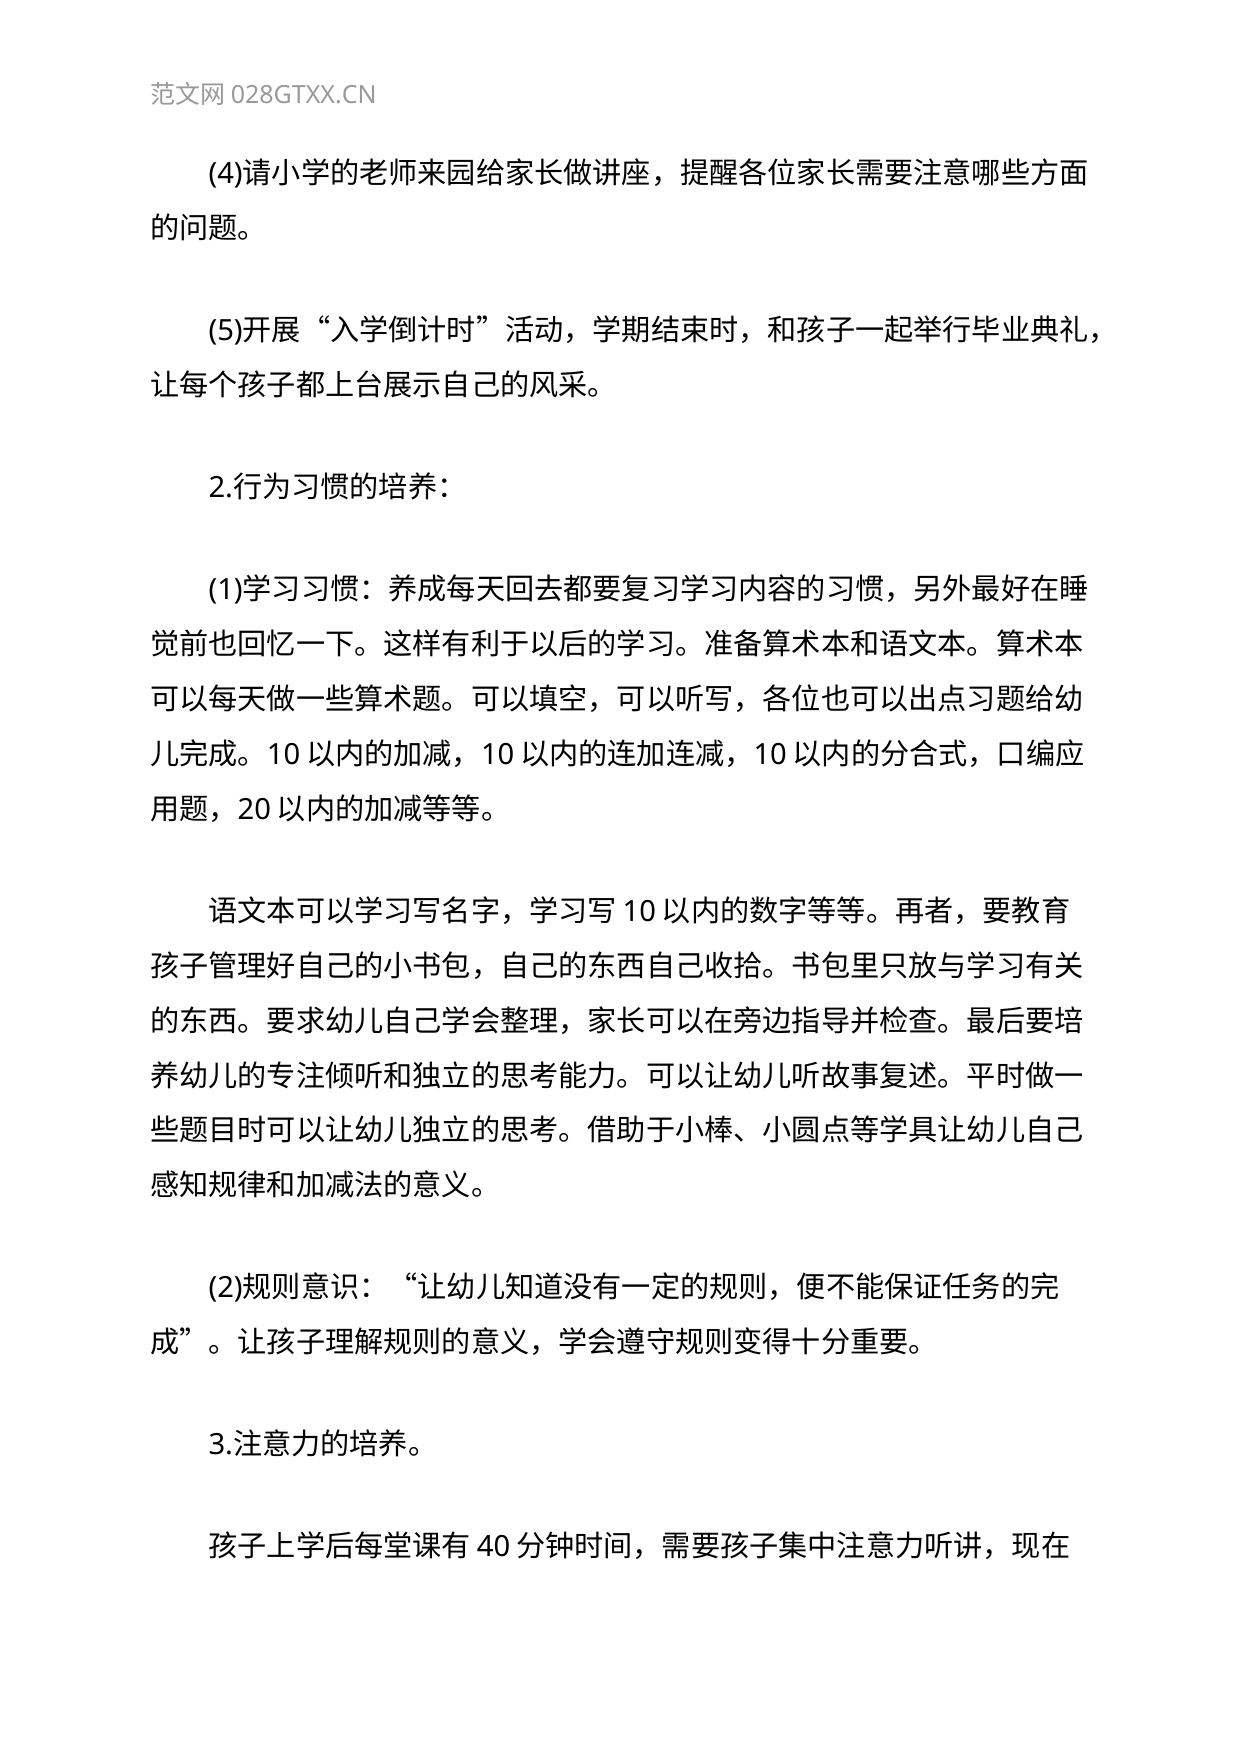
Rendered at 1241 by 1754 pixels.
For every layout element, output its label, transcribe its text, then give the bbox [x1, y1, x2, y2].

text 3.注意力的培养。 [150, 1420, 1090, 1463]
text (2)规则意识：“让幼儿知道没有一定的规则，便不能保证任务的完成”。让孩子理解规则的意义，学会遵守规则变得十分重要。 [150, 1264, 1090, 1361]
text 2.行为习惯的培养： [150, 463, 1090, 506]
text (1)学习习惯：养成每天回去都要复习学习内容的习惯，另外最好在睡觉前也回忆一下。这样有利于以后的学习。准备算术本和语文本。算术本可以每天做一些算术题。可以填空，可以听写，各位也可以出点习题给幼儿完成。10以内的加减，10以内的连加连减，10以内的分合式，口编应用题，20以内的加减等等。 [150, 566, 1090, 828]
text (4)请小学的老师来园给家长做讲座，提醒各位家长需要注意哪些方面的问题。 [150, 150, 1090, 247]
text 语文本可以学习写名字，学习写10以内的数字等等。再者，要教育孩子管理好自己的小书包，自己的东西自己收拾。书包里只放与学习有关的东西。要求幼儿自己学会整理，家长可以在旁边指导并检查。最后要培养幼儿的专注倾听和独立的思考能力。可以让幼儿听故事复述。平时做一些题目时可以让幼儿独立的思考。借助于小棒、小圆点等学具让幼儿自己感知规律和加减法的意义。 [150, 887, 1090, 1204]
text (5)开展“入学倒计时”活动，学期结束时，和孩子一起举行毕业典礼，让每个孩子都上台展示自己的风采。 [150, 307, 1090, 404]
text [150, 1522, 1090, 1565]
